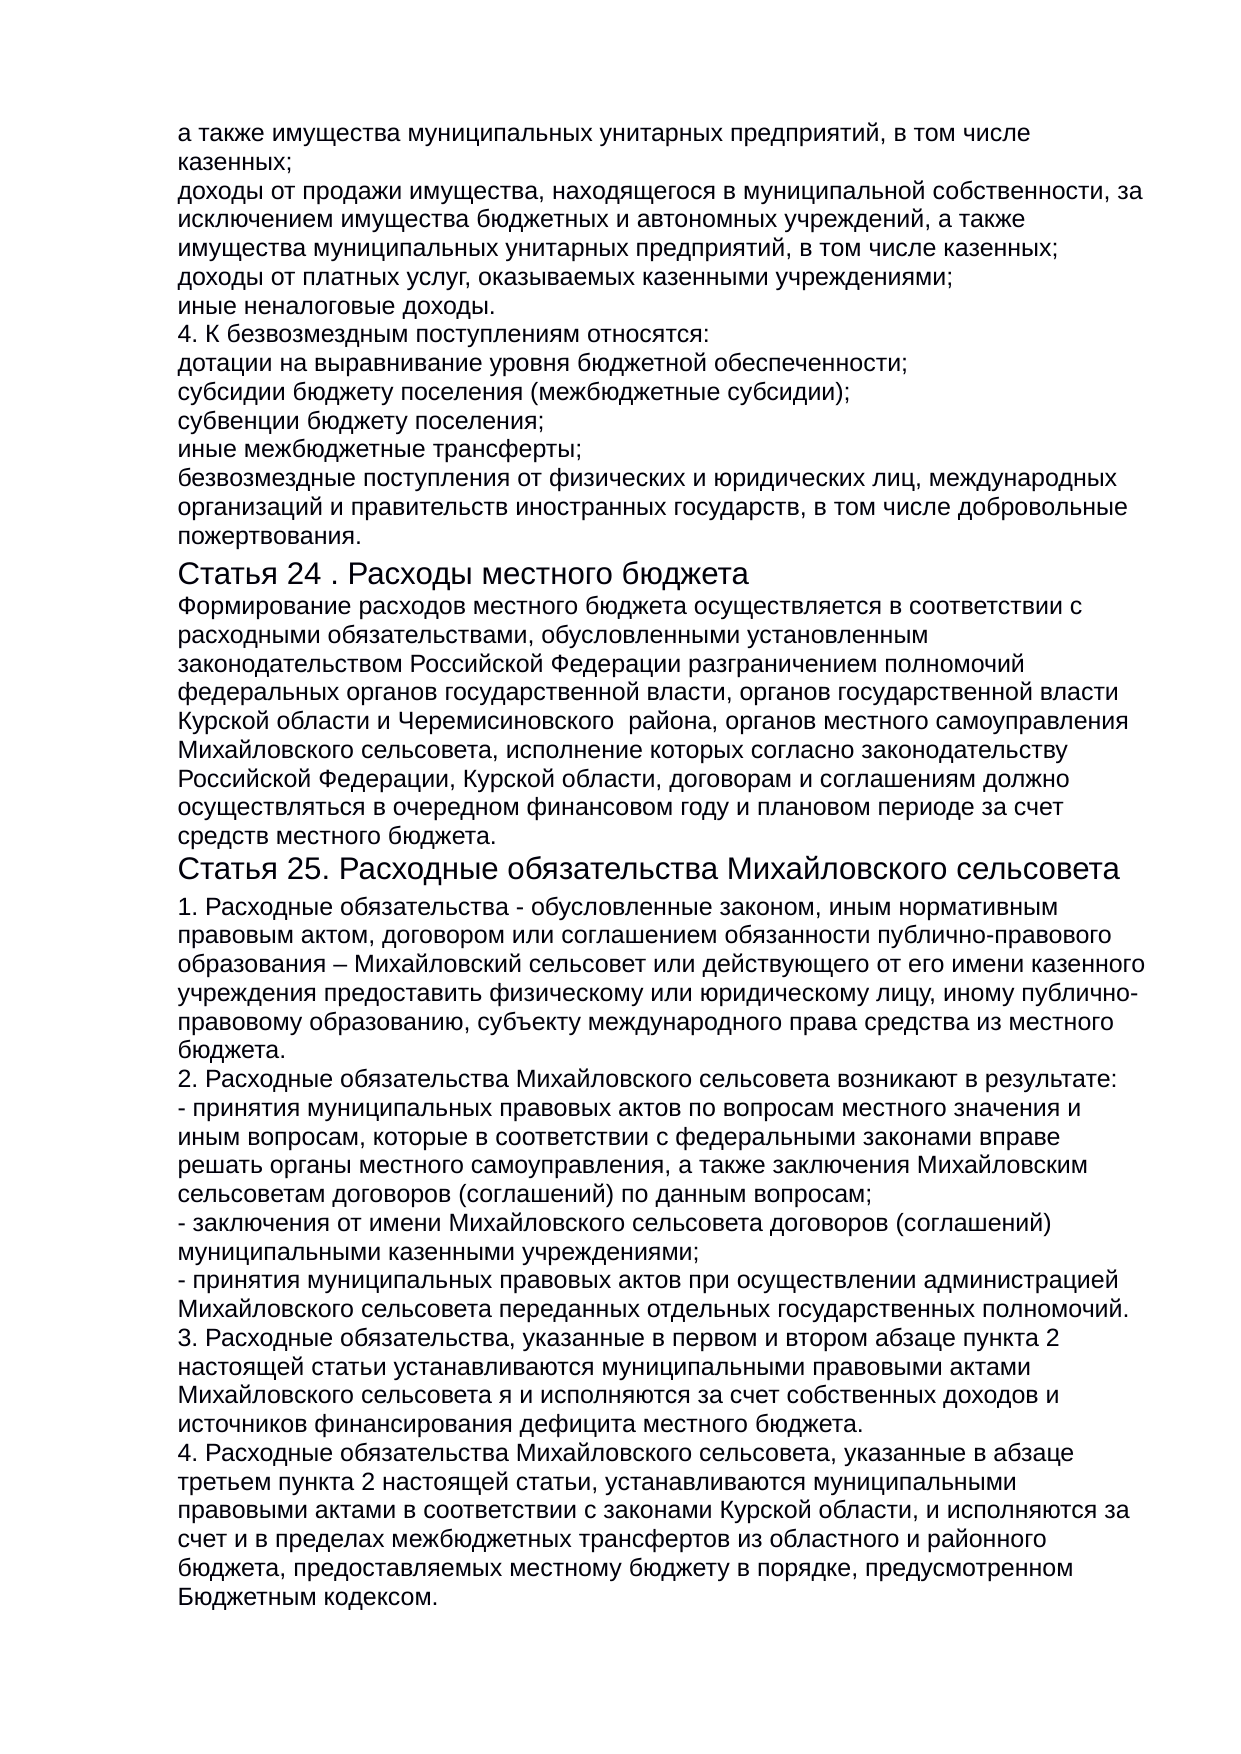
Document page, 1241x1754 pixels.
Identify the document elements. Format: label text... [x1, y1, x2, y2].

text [177, 892, 1152, 1610]
text Статья 24 . Расходы местного бюджета Формирование расходов местного бюджета осуществляется в соответствии с расходными обязательствами, обусловленными установленным законодательством Российской Федерации разграничением полномочий федеральных органов государственной власти, органов государственной власти Курской области и Черемисиновского района, органов местного самоуправления Михайловского сельсовета, исполнение которых согласно законодательству Российской Федерации, Курской области, договорам и соглашениям должно осуществляться в очередном финансовом году и плановом периоде за счет средств местного бюджета. Статья 25. Расходные обязательства Михайловского сельсовета [177, 555, 1152, 886]
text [177, 118, 1152, 549]
